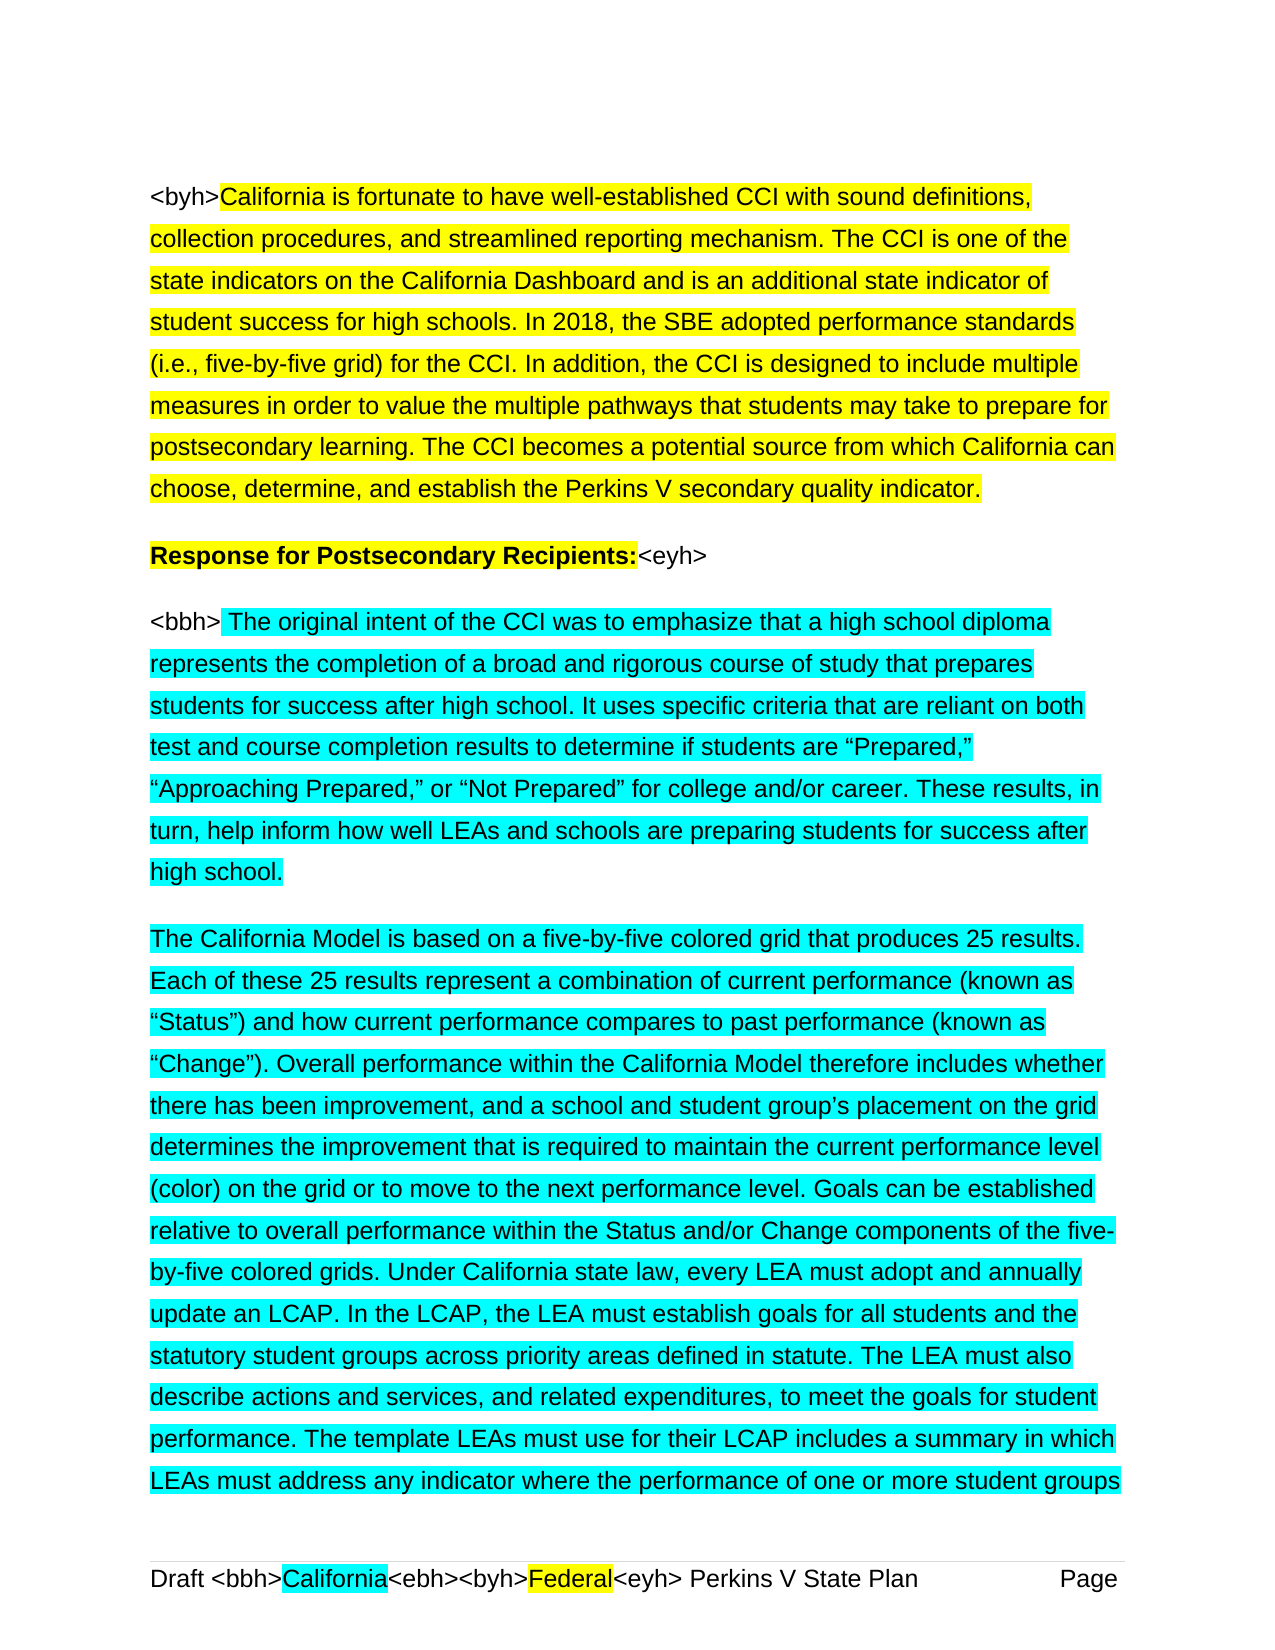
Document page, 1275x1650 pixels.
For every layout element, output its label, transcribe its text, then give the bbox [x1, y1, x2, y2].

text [150, 911, 1125, 1494]
text Response for Postsecondary Recipients:<eyh> [150, 528, 1125, 569]
text <byh>California is fortunate to have well-established CCI with sound definitions, collection procedures, and streamlined reporting mechanism. The CCI is one of the state indicators on the California Dashboard and is an additional state indicator of student success for high schools. In 2018, the SBE adopted performance standards (i.e., five-by-five grid) for the CCI. In addition, the CCI is designed to include multiple measures in order to value the multiple pathways that students may take to prepare for postsecondary learning. The CCI becomes a potential source from which California can choose, determine, and establish the Perkins V secondary quality indicator. [150, 169, 1125, 503]
text <bbh> The original intent of the CCI was to emphasize that a high school diploma represents the completion of a broad and rigorous course of study that prepares students for success after high school. It uses specific criteria that are reliant on both test and course completion results to determine if students are “Prepared,” “Approaching Prepared,” or “Not Prepared” for college and/or career. These results, in turn, help inform how well LEAs and schools are preparing students for success after high school. [150, 594, 1125, 886]
